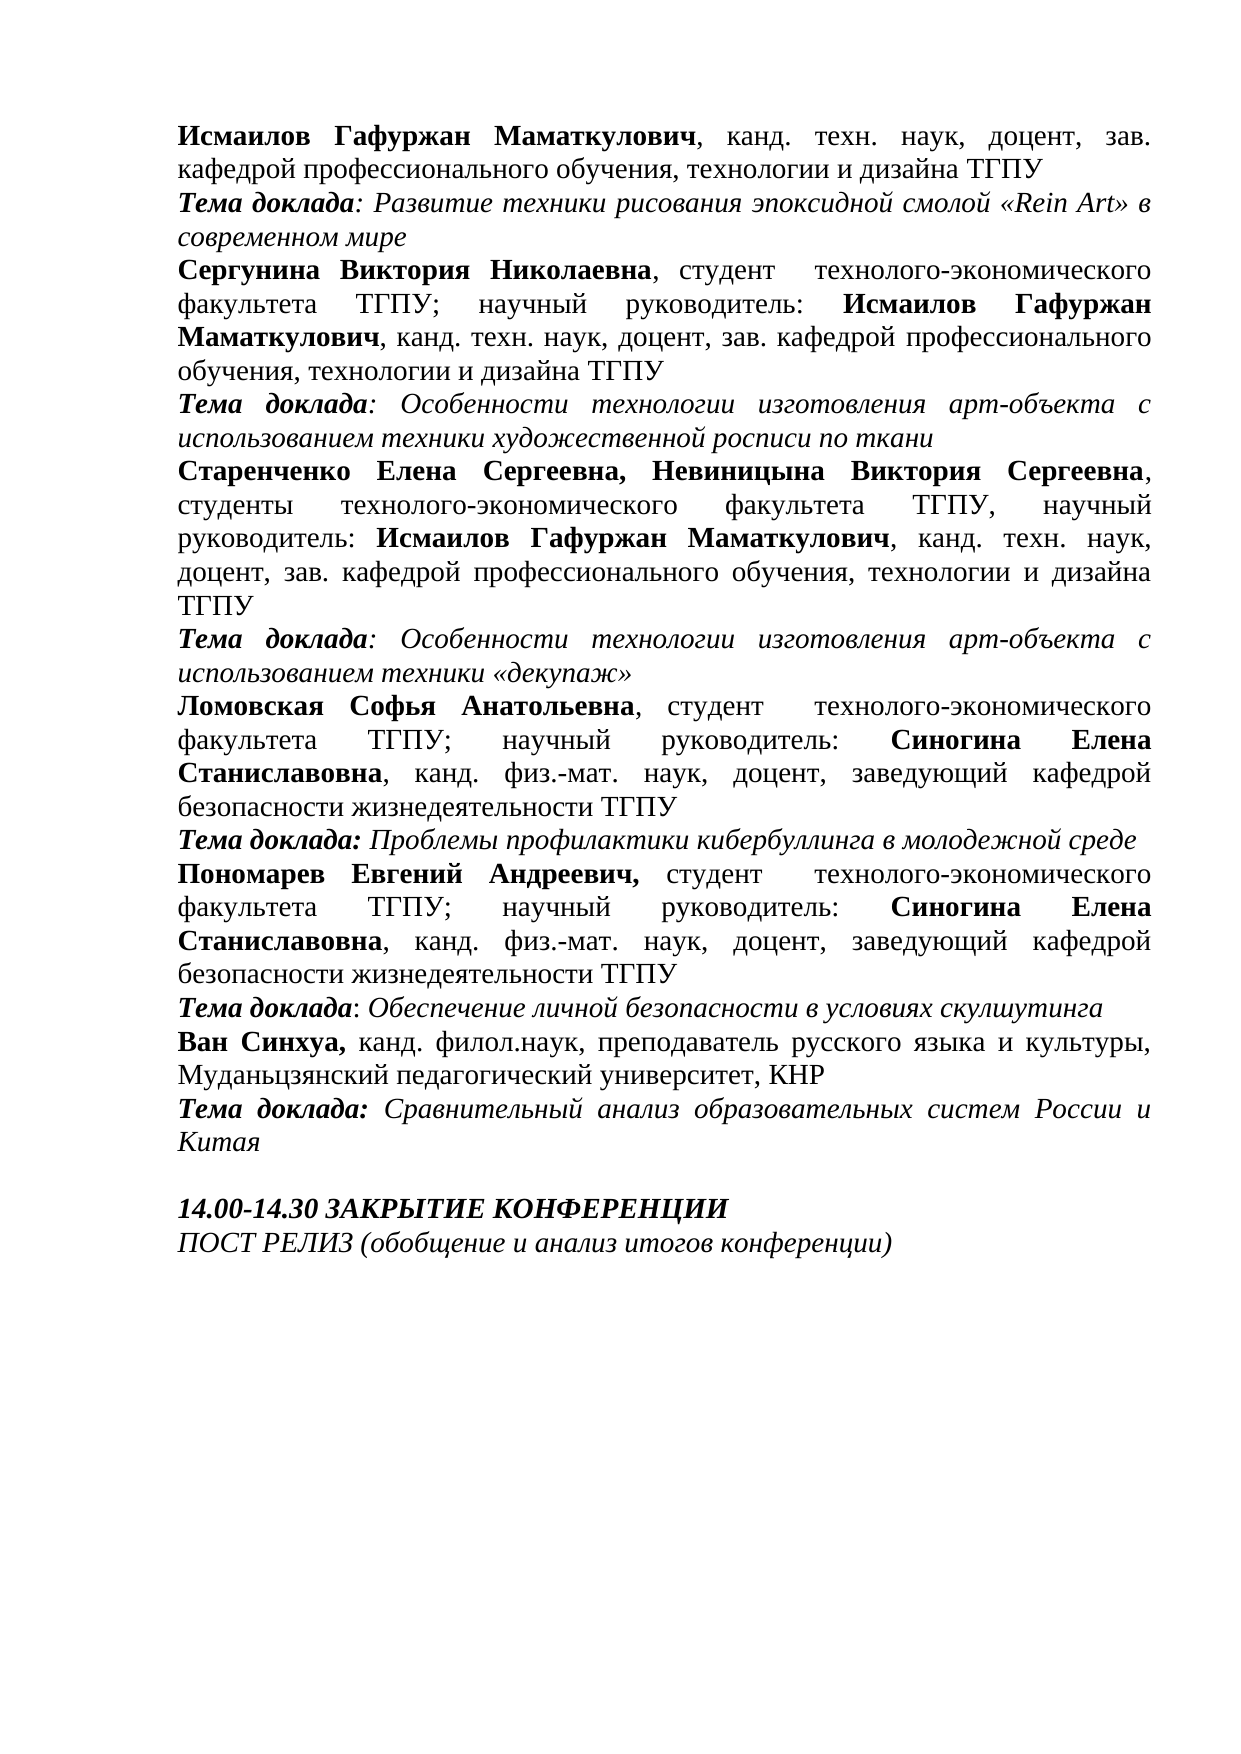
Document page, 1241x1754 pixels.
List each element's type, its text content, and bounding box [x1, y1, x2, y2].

text Тема доклада: Обеспечение личной безопасности в условиях скулшутинга [177, 990, 1152, 1024]
text 14.00-14.30 ЗАКРЫТИЕ КОНФЕРЕНЦИИ [177, 1191, 1152, 1225]
text Сергунина Виктория Николаевна, студент технолого-экономического факультета ТГПУ; научный руководитель: Исмаилов Гафуржан Маматкулович, канд. техн. наук, доцент, зав. кафедрой профессионального обучения, технологии и дизайна ТГПУ [177, 252, 1152, 386]
text Ван Синхуа, канд. филол.наук, преподаватель русского языка и культуры, Муданьцзянский педагогический университет, КНР [177, 1024, 1152, 1091]
text Старенченко Елена Сергеевна, Невиницына Виктория Сергеевна, студенты технолого-экономического факультета ТГПУ, научный руководитель: Исмаилов Гафуржан Маматкулович, канд. техн. наук, доцент, зав. кафедрой профессионального обучения, технологии и дизайна ТГПУ [177, 453, 1152, 621]
text Пономарев Евгений Андреевич, студент технолого-экономического факультета ТГПУ; научный руководитель: Синогина Елена Станиславовна, канд. физ.-мат. наук, доцент, заведующий кафедрой безопасности жизнедеятельности ТГПУ [177, 856, 1152, 990]
text Тема доклада: Сравнительный анализ образовательных систем России и Китая [177, 1091, 1152, 1158]
text Тема доклада: Развитие техники рисования эпоксидной смолой «Rein Art» в современном мире [177, 185, 1152, 252]
text Тема доклада: Особенности технологии изготовления арт-объекта с использованием техники «декупаж» [177, 621, 1152, 688]
text Тема доклада: Особенности технологии изготовления арт-объекта с использованием техники художественной росписи по ткани [177, 386, 1152, 453]
text ПОСТ РЕЛИЗ (обобщение и анализ итогов конференции) [177, 1225, 1152, 1258]
text Ломовская Софья Анатольевна, студент технолого-экономического факультета ТГПУ; научный руководитель: Синогина Елена Станиславовна, канд. физ.-мат. наук, доцент, заведующий кафедрой безопасности жизнедеятельности ТГПУ [177, 688, 1152, 822]
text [177, 118, 1152, 185]
text Тема доклада: Проблемы профилактики кибербуллинга в молодежной среде [177, 822, 1152, 856]
